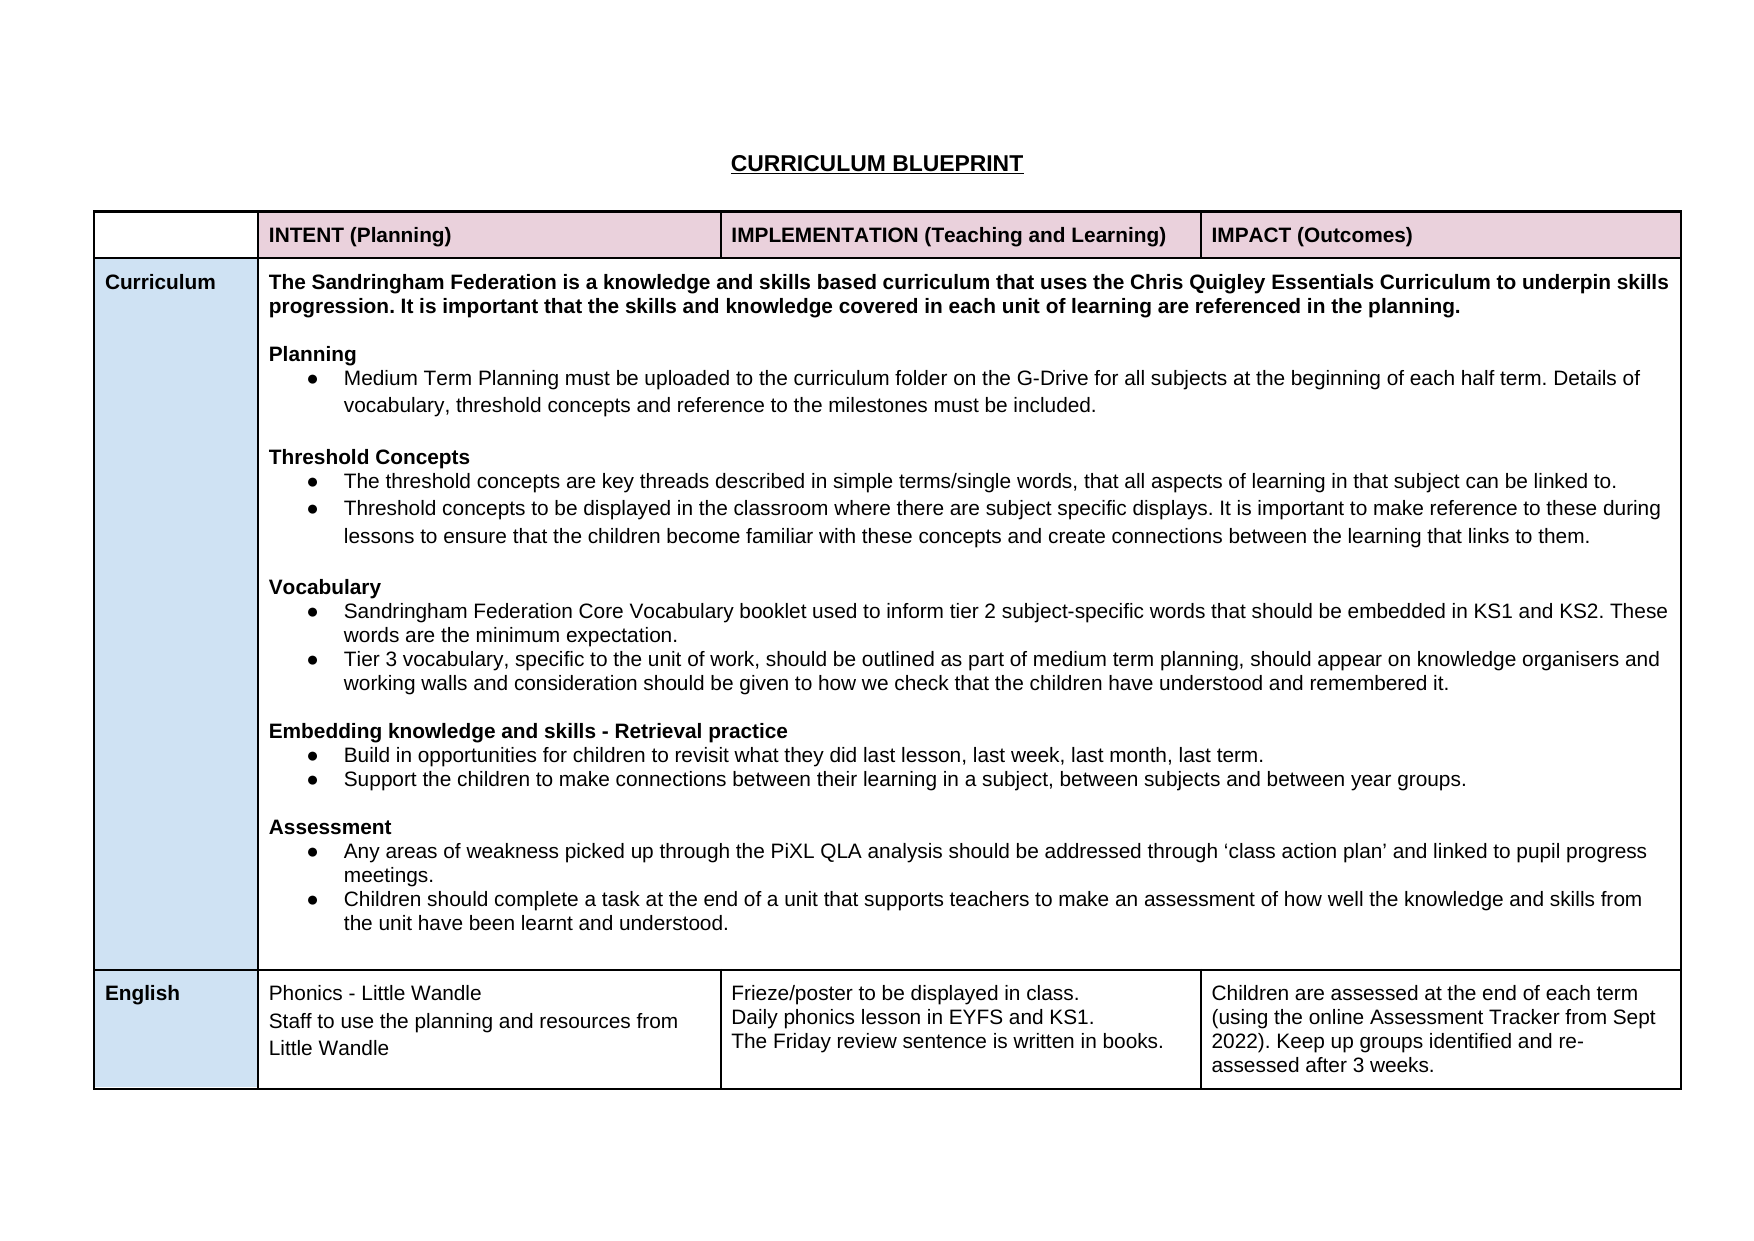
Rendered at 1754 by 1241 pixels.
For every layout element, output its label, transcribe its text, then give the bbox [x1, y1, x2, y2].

table_header IMPACT (Outcomes) [1202, 213, 1680, 257]
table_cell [259, 971, 720, 1087]
table_cell English [95, 971, 257, 1087]
table_cell The Sandringham Federation is a knowledge and skills based curriculum that uses the Chris Quigley Essentials Curriculum to underpin skills progression. It is important that the skills and knowledge covered in each unit of learning are referenced in the planning. Planning Medium Term Planning must be uploaded to the curriculum folder on the G-Drive for all subjects at the beginning of each half term. Details of vocabulary, threshold concepts and reference to the milestones must be included. Threshold Concepts The threshold concepts are key threads described in simple terms/single words, that all aspects of learning in that subject can be linked to. Threshold concepts to be displayed in the classroom where there are subject specific displays. It is important to make reference to these during lessons to ensure that the children become familiar with these concepts and create connections between the learning that links to them. Vocabulary Sandringham Federation Core Vocabulary booklet used to inform tier 2 subject-specific words that should be embedded in KS1 and KS2. These words are the minimum expectation. Tier 3 vocabulary, specific to the unit of work, should be outlined as part of medium term planning, should appear on knowledge organisers and working walls and consideration should be given to how we check that the children have understood and remembered it. Embedding knowledge and skills - Retrieval practice Build in opportunities for children to revisit what they did last lesson, last week, last month, last term. Support the children to make connections between their learning in a subject, between subjects and between year groups. Assessment Any areas of weakness picked up through the PiXL QLA analysis should be addressed through ‘class action plan’ and linked to pupil progress meetings. Children should complete a task at the end of a unit that supports teachers to make an assessment of how well the knowledge and skills from the unit have been learnt and understood. [259, 259, 1680, 969]
table_header [95, 213, 257, 257]
table_cell Curriculum [95, 259, 257, 969]
text CURRICULUM BLUEPRINT [150, 150, 1604, 176]
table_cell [1202, 971, 1680, 1087]
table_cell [722, 971, 1200, 1087]
table_header INTENT (Planning) [259, 213, 720, 257]
table_header IMPLEMENTATION (Teaching and Learning) [722, 213, 1200, 257]
